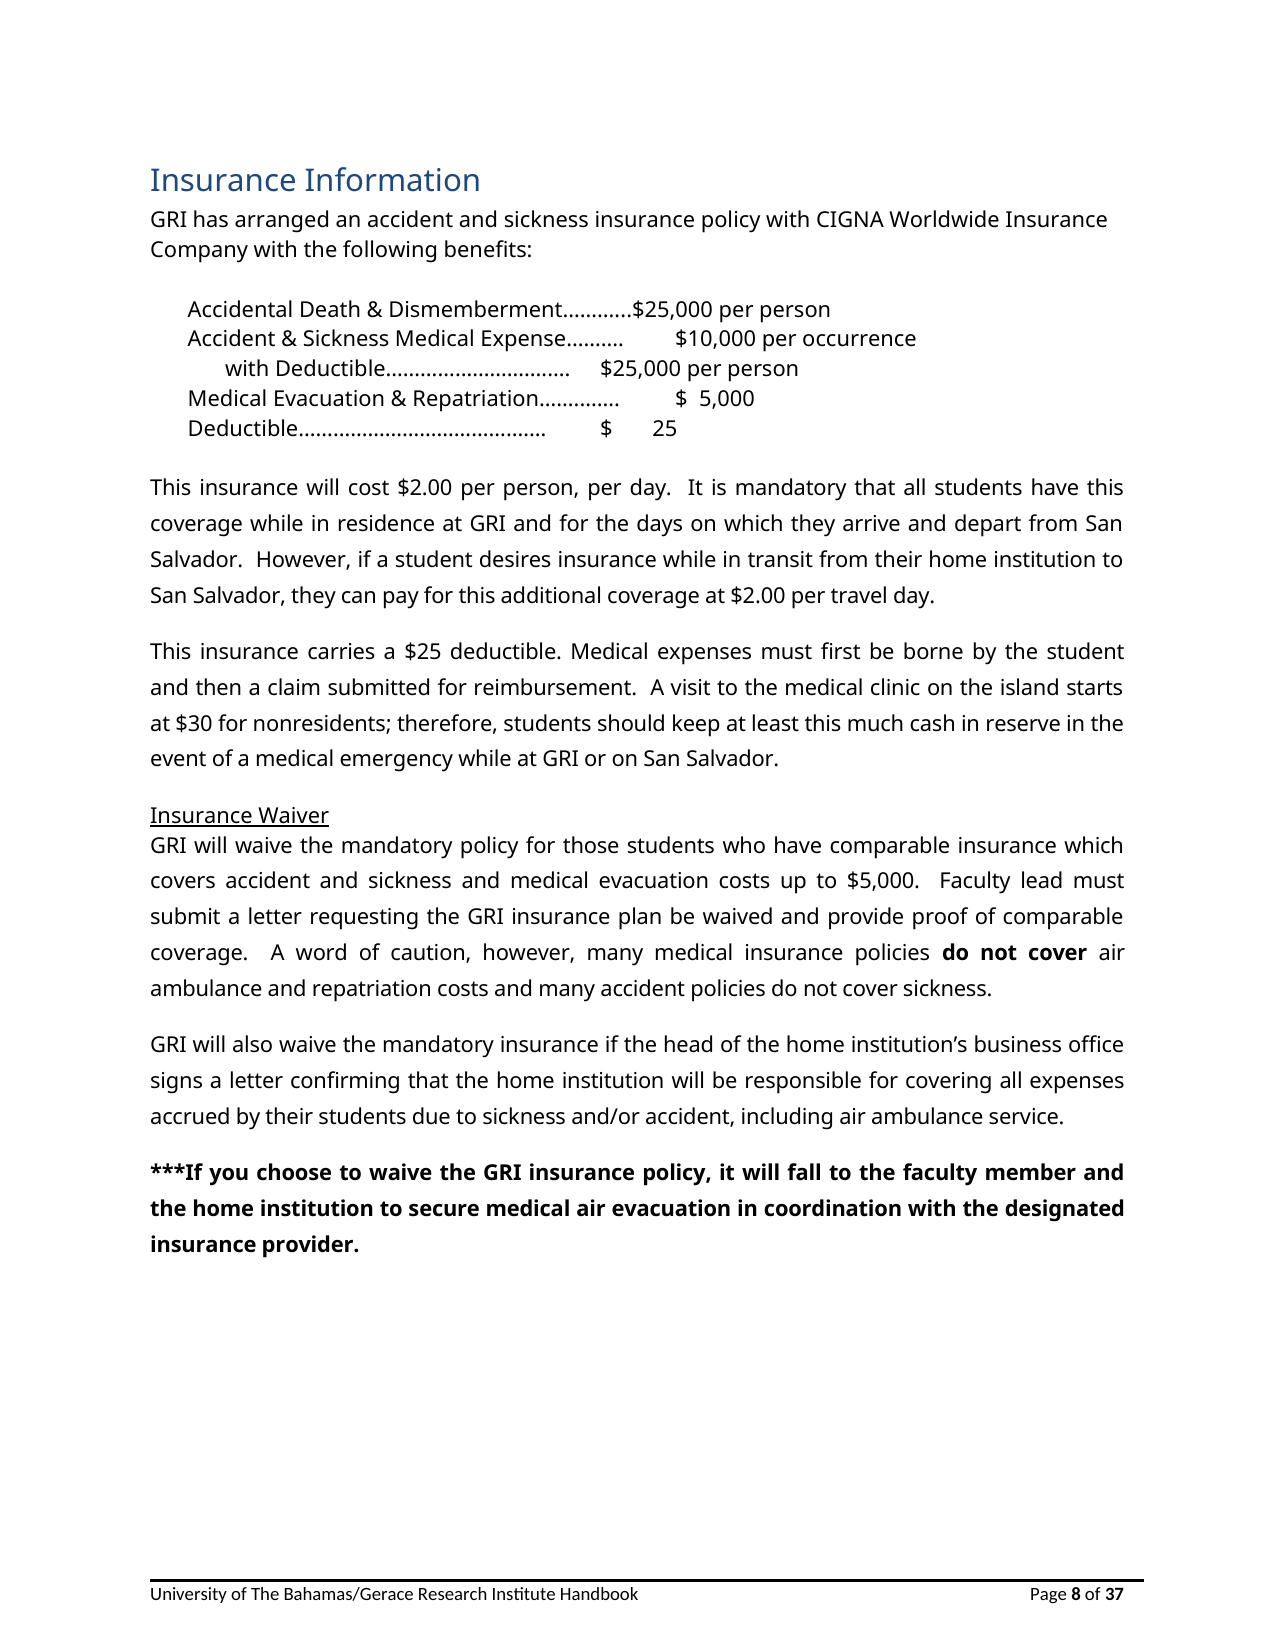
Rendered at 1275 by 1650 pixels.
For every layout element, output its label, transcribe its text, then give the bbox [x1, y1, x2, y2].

text Deductible……………………………….…… $ 25 [187, 413, 1125, 443]
text Accidental Death & Dismemberment…….…..$25,000 per person [187, 294, 1125, 323]
text Insurance Waiver [150, 800, 1125, 830]
text GRI will waive the mandatory policy for those students who have comparable insurance which covers accident and sickness and medical evacuation costs up to $5,000. Faculty lead must submit a letter requesting the GRI insurance plan be waived and provide proof of comparable coverage. A word of caution, however, many medical insurance policies do not cover air ambulance and repatriation costs and many accident policies do not cover sickness. [150, 830, 1125, 1002]
text This insurance will cost $2.00 per person, per day. It is mandatory that all students have this coverage while in residence at GRI and for the days on which they arrive and depart from San Salvador. However, if a student desires insurance while in transit from their home institution to San Salvador, they can pay for this additional coverage at $2.00 per travel day. [150, 472, 1125, 609]
text Accident & Sickness Medical Expense…….… $10,000 per occurrence [187, 323, 1125, 353]
text GRI has arranged an accident and sickness insurance policy with CIGNA Worldwide Insurance Company with the following benefits: [150, 204, 1125, 264]
text GRI will also waive the mandatory insurance if the head of the home institution’s business office signs a letter confirming that the home institution will be responsible for covering all expenses accrued by their students due to sickness and/or accident, including air ambulance service. [150, 1029, 1125, 1130]
text ***If you choose to waive the GRI insurance policy, it will fall to the faculty member and the home institution to secure medical air evacuation in coordination with the designated insurance provider. [150, 1157, 1125, 1258]
subtitle Insurance Information [150, 157, 1125, 200]
text This insurance carries a $25 deductible. Medical expenses must first be borne by the student and then a claim submitted for reimbursement. A visit to the medical clinic on the island starts at $30 for nonresidents; therefore, students should keep at least this much cash in reserve in the event of a medical emergency while at GRI or on San Salvador. [150, 636, 1125, 773]
text with Deductible…………………….……. $25,000 per person [225, 353, 1125, 383]
text Medical Evacuation & Repatriation…….……. $ 5,000 [187, 383, 1125, 413]
